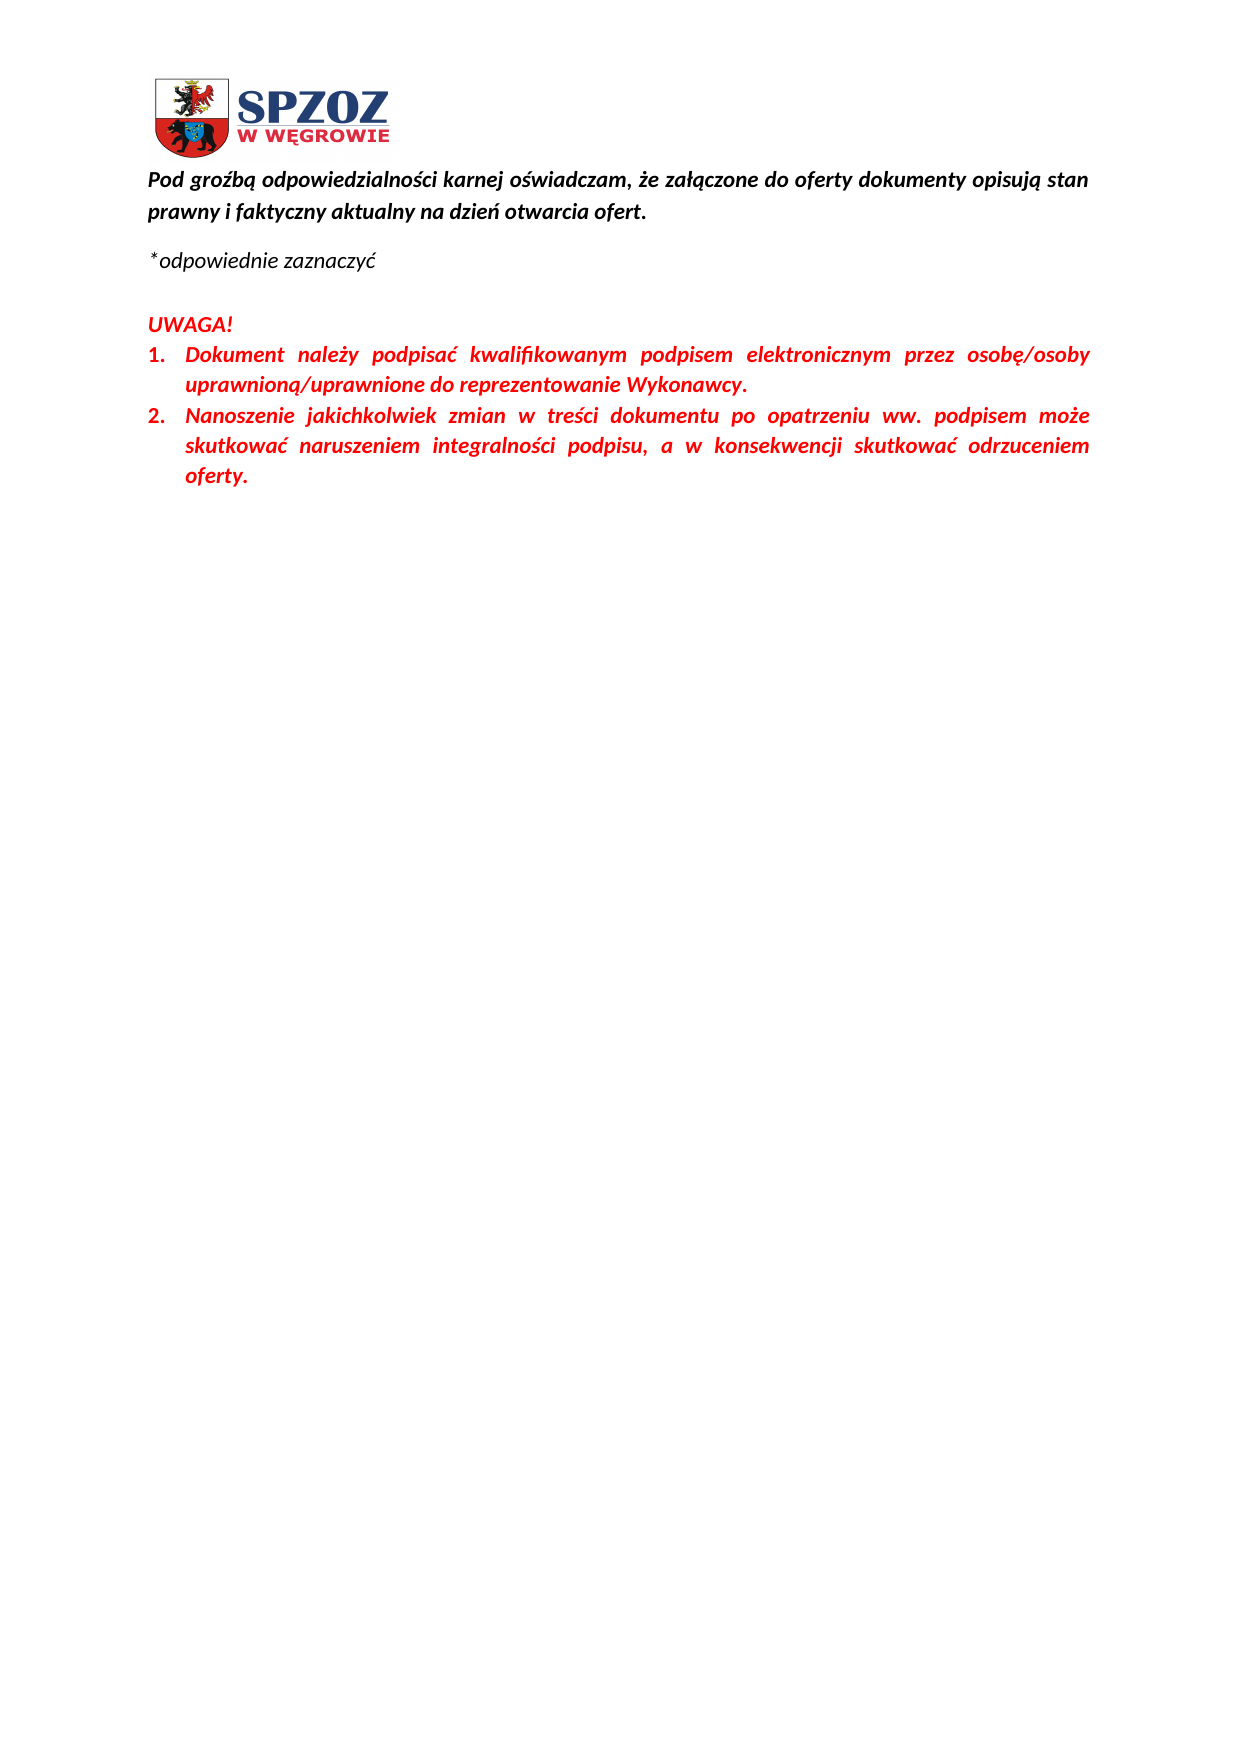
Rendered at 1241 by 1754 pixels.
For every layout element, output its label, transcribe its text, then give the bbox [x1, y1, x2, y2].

text *odpowiednie zaznaczyć [148, 246, 1093, 274]
list Nanoszenie jakichkolwiek zmian w treści dokumentu po opatrzeniu ww. podpisem może skutkować naruszeniem integralności podpisu, a w konsekwencji skutkować odrzuceniem oferty. [148, 401, 1093, 489]
text UWAGA! [148, 310, 1093, 338]
picture [147, 73, 400, 165]
text Pod groźbą odpowiedzialności karnej oświadczam, że załączone do oferty dokumenty opisują stan prawny i faktyczny aktualny na dzień otwarcia ofert. [148, 165, 1093, 225]
list Dokument należy podpisać kwalifikowanym podpisem elektronicznym przez osobę/osoby uprawnioną/uprawnione do reprezentowanie Wykonawcy. [148, 340, 1093, 399]
